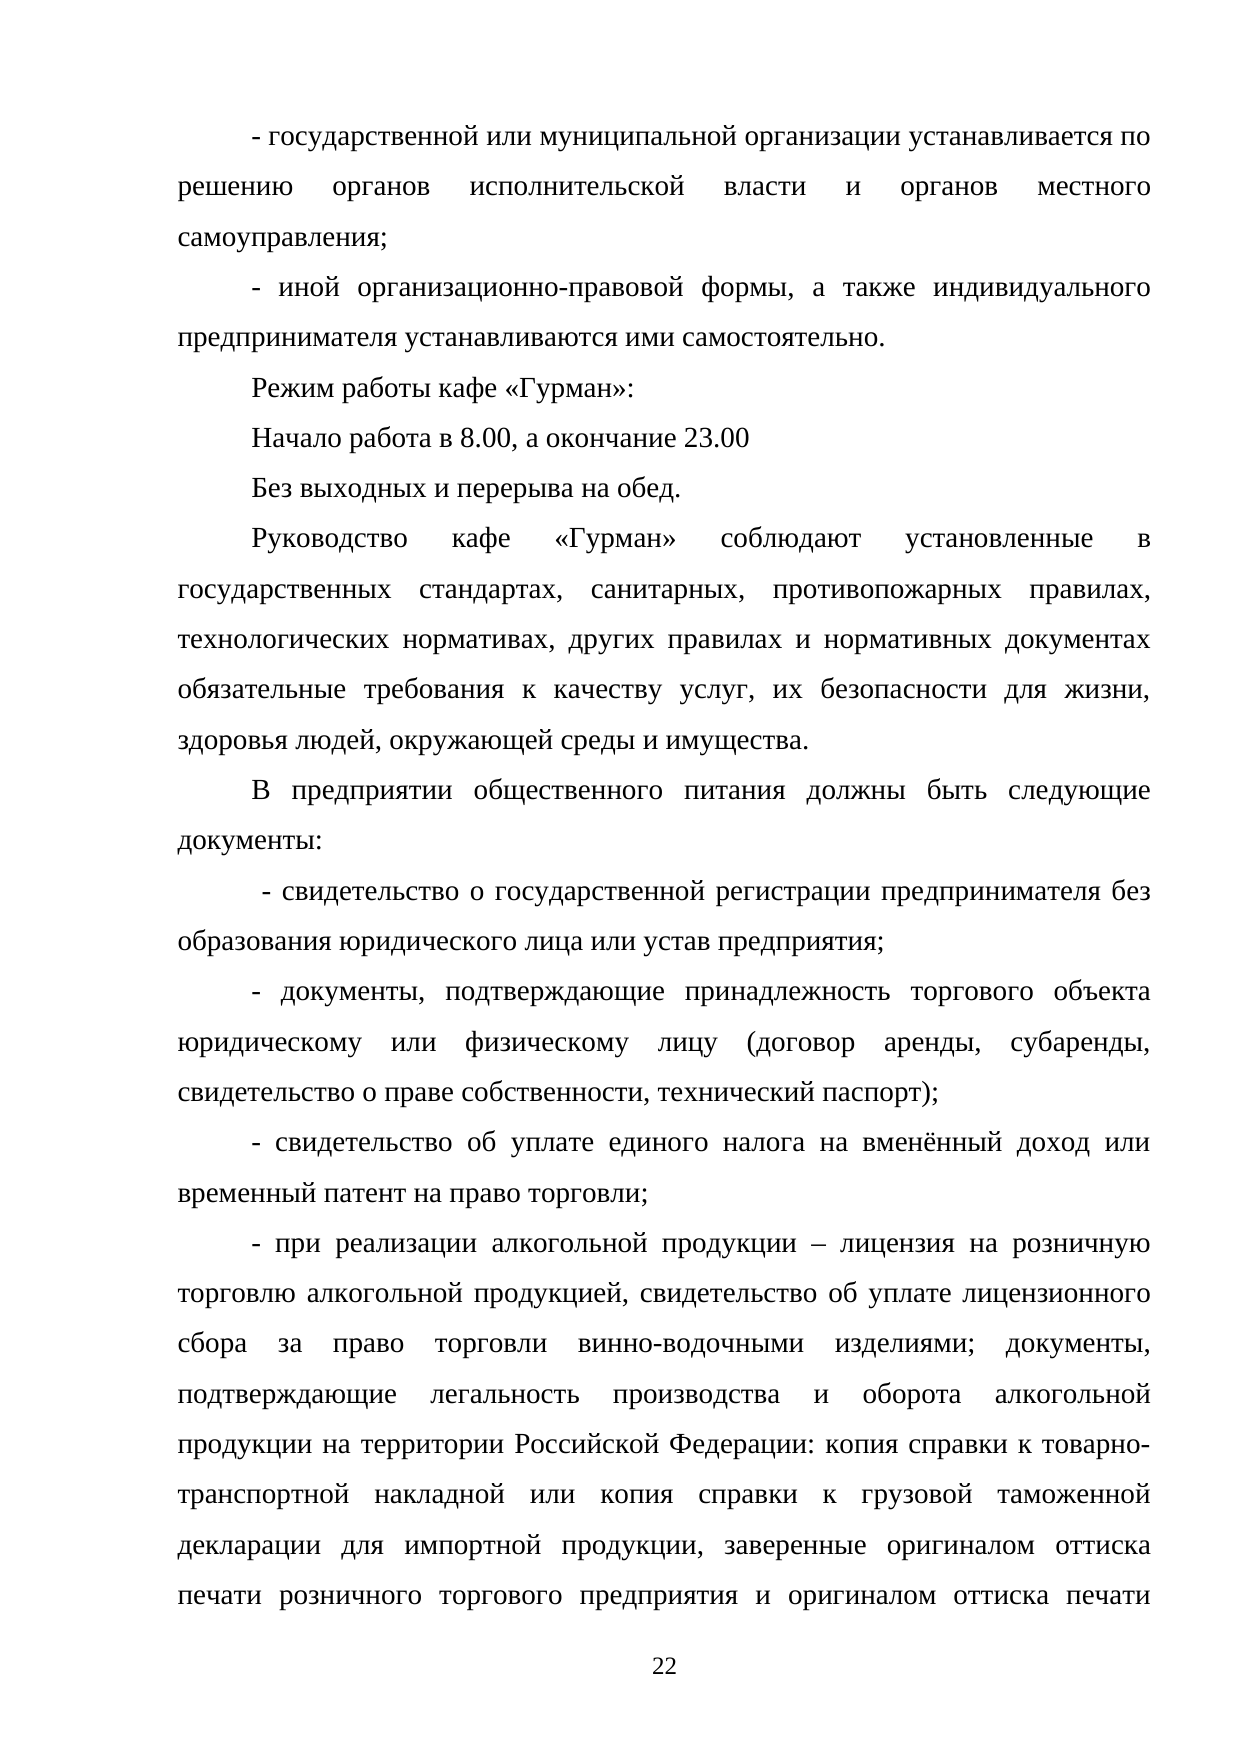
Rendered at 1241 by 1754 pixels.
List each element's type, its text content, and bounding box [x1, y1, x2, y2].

text - свидетельство об уплате единого налога на вменённый доход или временный патент на право торговли; [177, 1124, 1152, 1208]
text Руководство кафе «Гурман» соблюдают установленные в государственных стандартах, санитарных, противопожарных правилах, технологических нормативах, других правилах и нормативных документах обязательные требования к качеству услуг, их безопасности для жизни, здоровья людей, окружающей среды и имущества. [177, 521, 1152, 755]
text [177, 1225, 1152, 1611]
text - государственной или муниципальной организации устанавливается по решению органов исполнительской власти и органов местного самоуправления; [177, 118, 1152, 252]
text - документы, подтверждающие принадлежность торгового объекта юридическому или физическому лицу (договор аренды, субаренды, свидетельство о праве собственности, технический паспорт); [177, 973, 1152, 1108]
text - иной организационно-правовой формы, а также индивидуального предпринимателя устанавливаются ими самостоятельно. [177, 269, 1152, 353]
text В предприятии общественного питания должны быть следующие документы: [177, 772, 1152, 856]
text Режим работы кафе «Гурман»: [177, 370, 1152, 403]
text Начало работа в а окончание [177, 420, 1152, 453]
text Без выходных и перерыва на обед. [177, 470, 1152, 504]
text - свидетельство о государственной регистрации предпринимателя без образования юридического лица или устав предприятия; [177, 873, 1152, 957]
